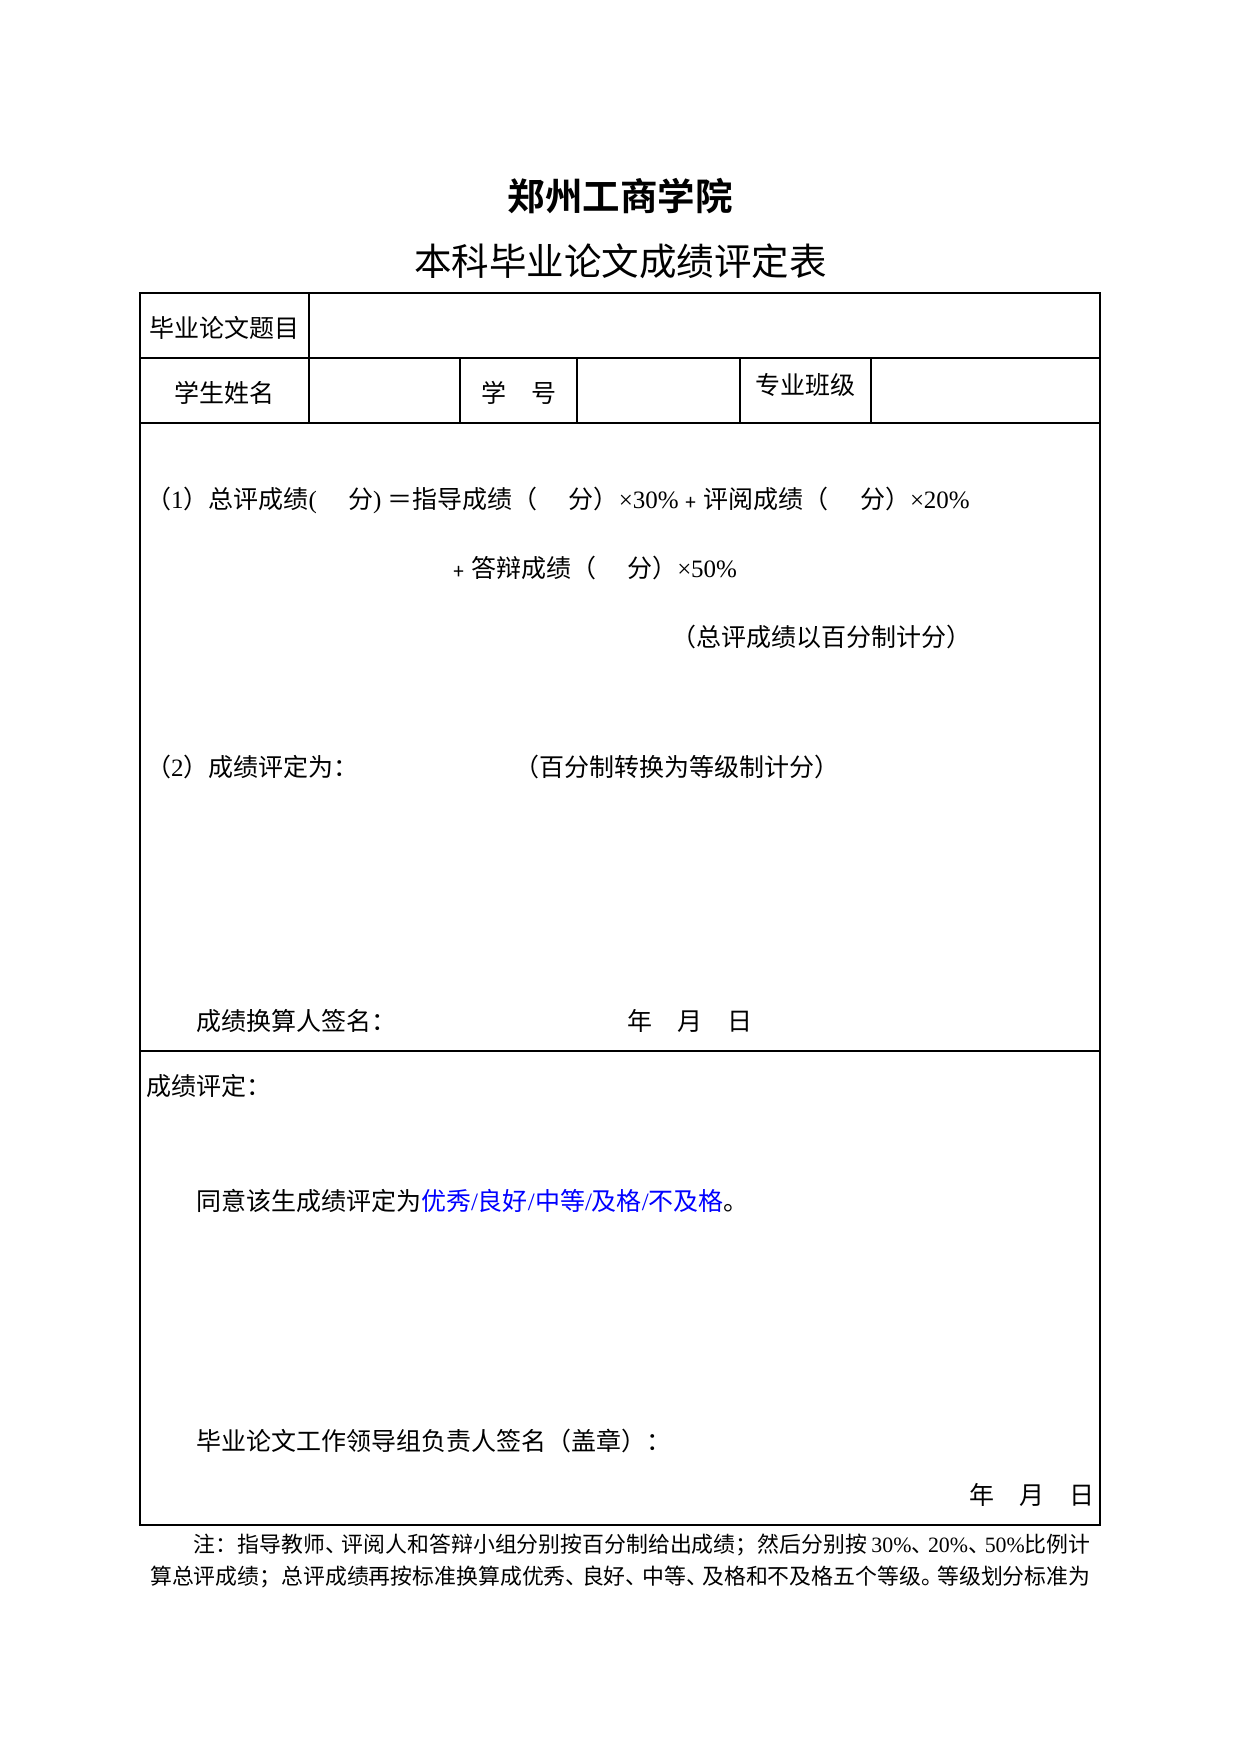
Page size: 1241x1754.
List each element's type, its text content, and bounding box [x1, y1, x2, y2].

table_cell 学生姓名 [141, 359, 307, 422]
table_cell 专业班级 [741, 359, 870, 422]
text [150, 1526, 1090, 1591]
table_header [309, 294, 1099, 357]
table_cell [578, 359, 739, 422]
table_cell [872, 359, 1099, 422]
table_cell [309, 359, 459, 422]
text 本科毕业论文成绩评定表 [150, 227, 1090, 292]
table_header 毕业论文题目 [141, 294, 307, 357]
table_cell 总评成绩( 分) ＝指导成绩（ 分）×30%﹢评阅成绩（ 分）×20% ﹢答辩成绩（ 分）×50% （总评成绩以百分制计分） （2）成绩评定为： （百分制转换为等级制计分） 成绩换算人签名： 年 月 日 [141, 424, 1099, 1050]
table_cell 学 号 [461, 359, 576, 422]
table_cell 成绩评定： 同意该生成绩评定为优秀/良好/中等/及格/不及格。 毕业论文工作领导组负责人签名（盖章）： 年 月 日 [141, 1052, 1099, 1524]
text 郑州工商学院 [150, 162, 1090, 227]
